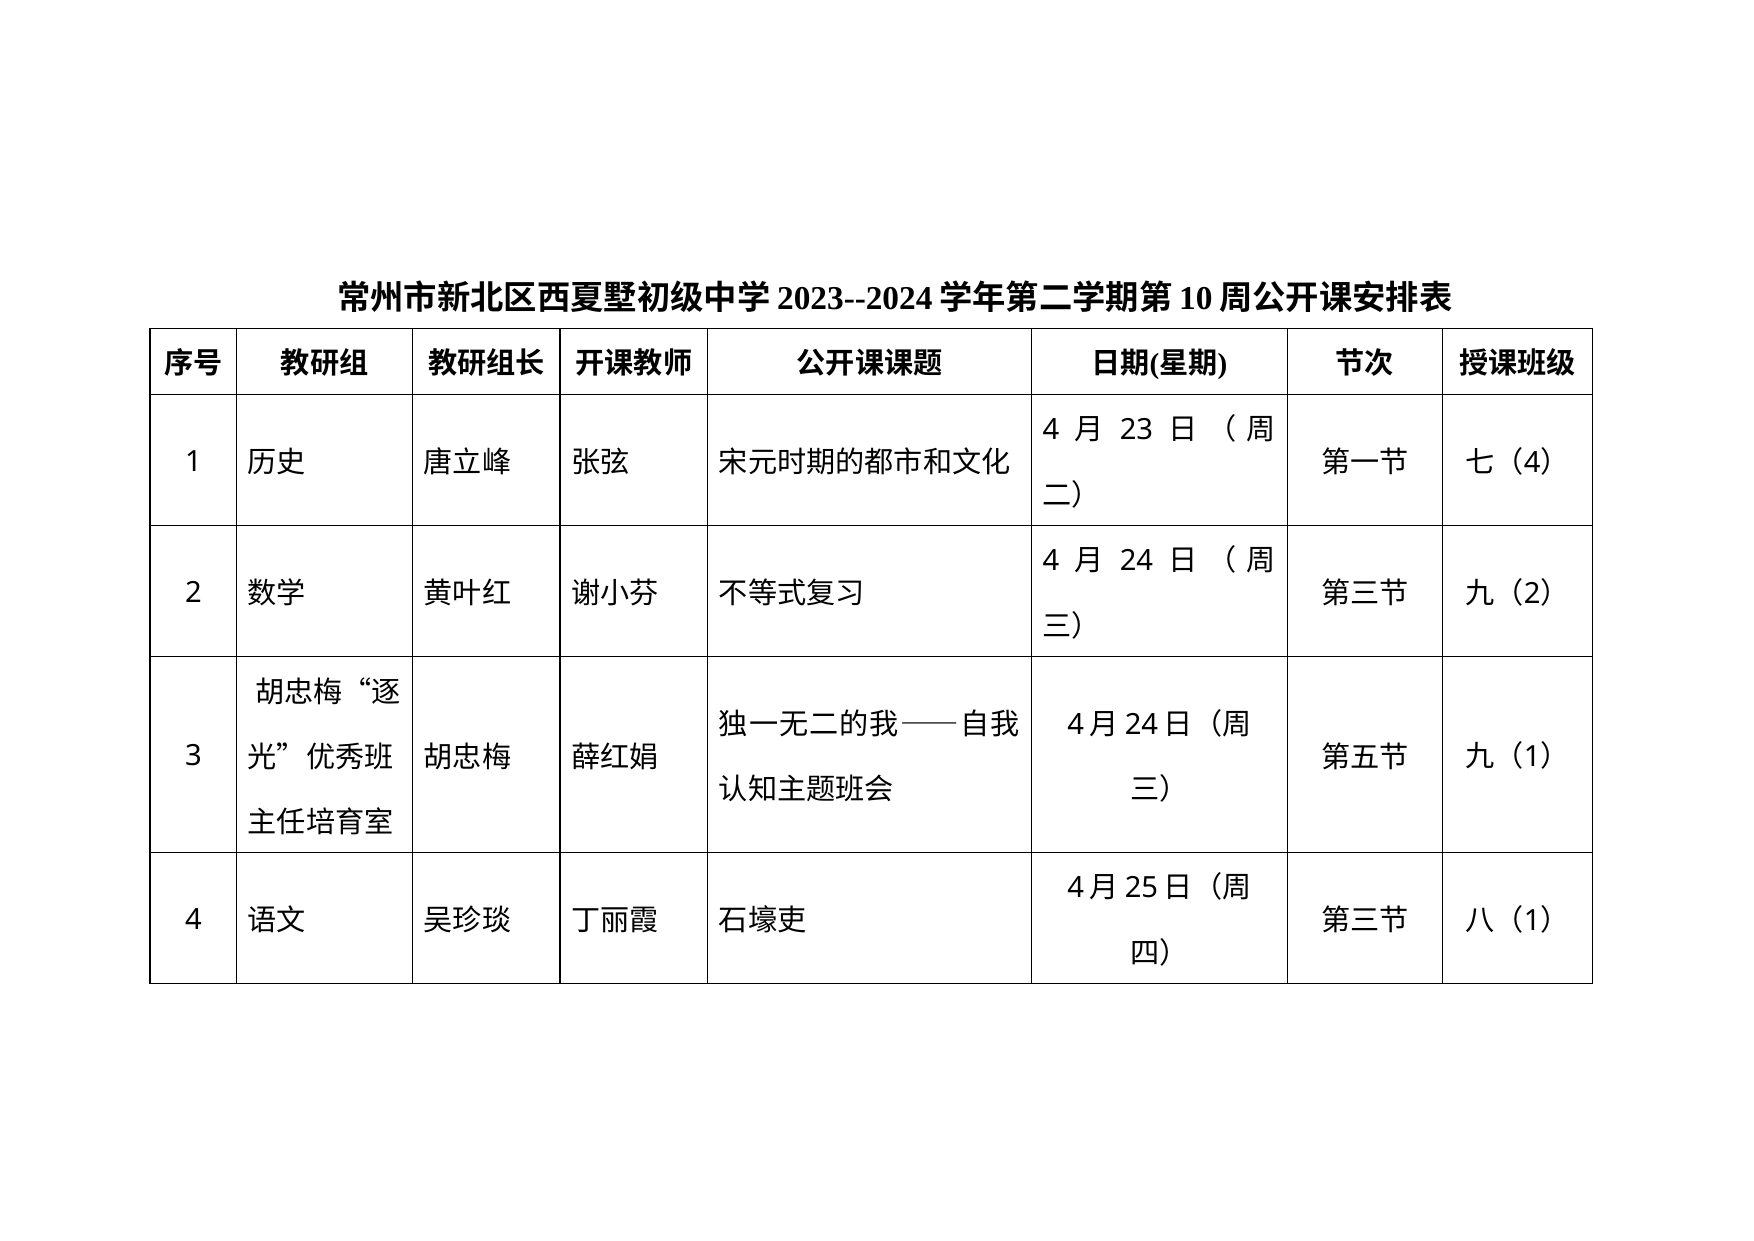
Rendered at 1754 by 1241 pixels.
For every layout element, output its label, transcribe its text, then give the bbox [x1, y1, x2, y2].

table_cell 1 [151, 395, 236, 525]
table_cell 唐立峰 [413, 395, 559, 525]
table_cell 历史 [237, 395, 412, 525]
table_cell 张弦 [561, 395, 707, 525]
table_cell 数学 [237, 526, 412, 656]
table_header 节次 [1288, 329, 1442, 394]
table_cell 4月24日（周三） [1032, 657, 1287, 852]
table_cell 4月23日（周二） [1032, 395, 1287, 525]
table_cell 3 [151, 657, 236, 852]
table_cell 薛红娟 [561, 657, 707, 852]
table_cell 2 [151, 526, 236, 656]
table_cell 胡忠梅 [413, 657, 559, 852]
table_cell 谢小芬 [561, 526, 707, 656]
table_cell 第五节 [1288, 657, 1442, 852]
table_cell 八（1） [1443, 853, 1592, 983]
table_header 序号 [151, 329, 236, 394]
table_cell 九（2） [1443, 526, 1592, 656]
table_cell 丁丽霞 [561, 853, 707, 983]
table_cell 4月25日（周四） [1032, 853, 1287, 983]
table_cell 4月24日（周三） [1032, 526, 1287, 656]
table_cell 独一无二的我——自我认知主题班会 [708, 657, 1031, 852]
table_cell 黄叶红 [413, 526, 559, 656]
table_cell 语文 [237, 853, 412, 983]
table_cell 石壕吏 [708, 853, 1031, 983]
table_header 开课教师 [561, 329, 707, 394]
table_cell 七（4） [1443, 395, 1592, 525]
text 常州市新北区西夏墅初级中学2023--2024学年第二学期第10周公开课安排表 [185, 263, 1604, 328]
table_cell 胡忠梅“逐 光”优秀班 主任培育室 [237, 657, 412, 852]
table_header 教研组 [237, 329, 412, 394]
table_cell 宋元时期的都市和文化 [708, 395, 1031, 525]
table_header 日期(星期) [1032, 329, 1287, 394]
table_cell 不等式复习 [708, 526, 1031, 656]
table_cell 第三节 [1288, 526, 1442, 656]
table_cell 吴珍琰 [413, 853, 559, 983]
table_cell 4 [151, 853, 236, 983]
table_header 公开课课题 [708, 329, 1031, 394]
table_cell 九（1） [1443, 657, 1592, 852]
table_cell 第三节 [1288, 853, 1442, 983]
table_cell 第一节 [1288, 395, 1442, 525]
table_header 授课班级 [1443, 329, 1592, 394]
table_header 教研组长 [413, 329, 559, 394]
